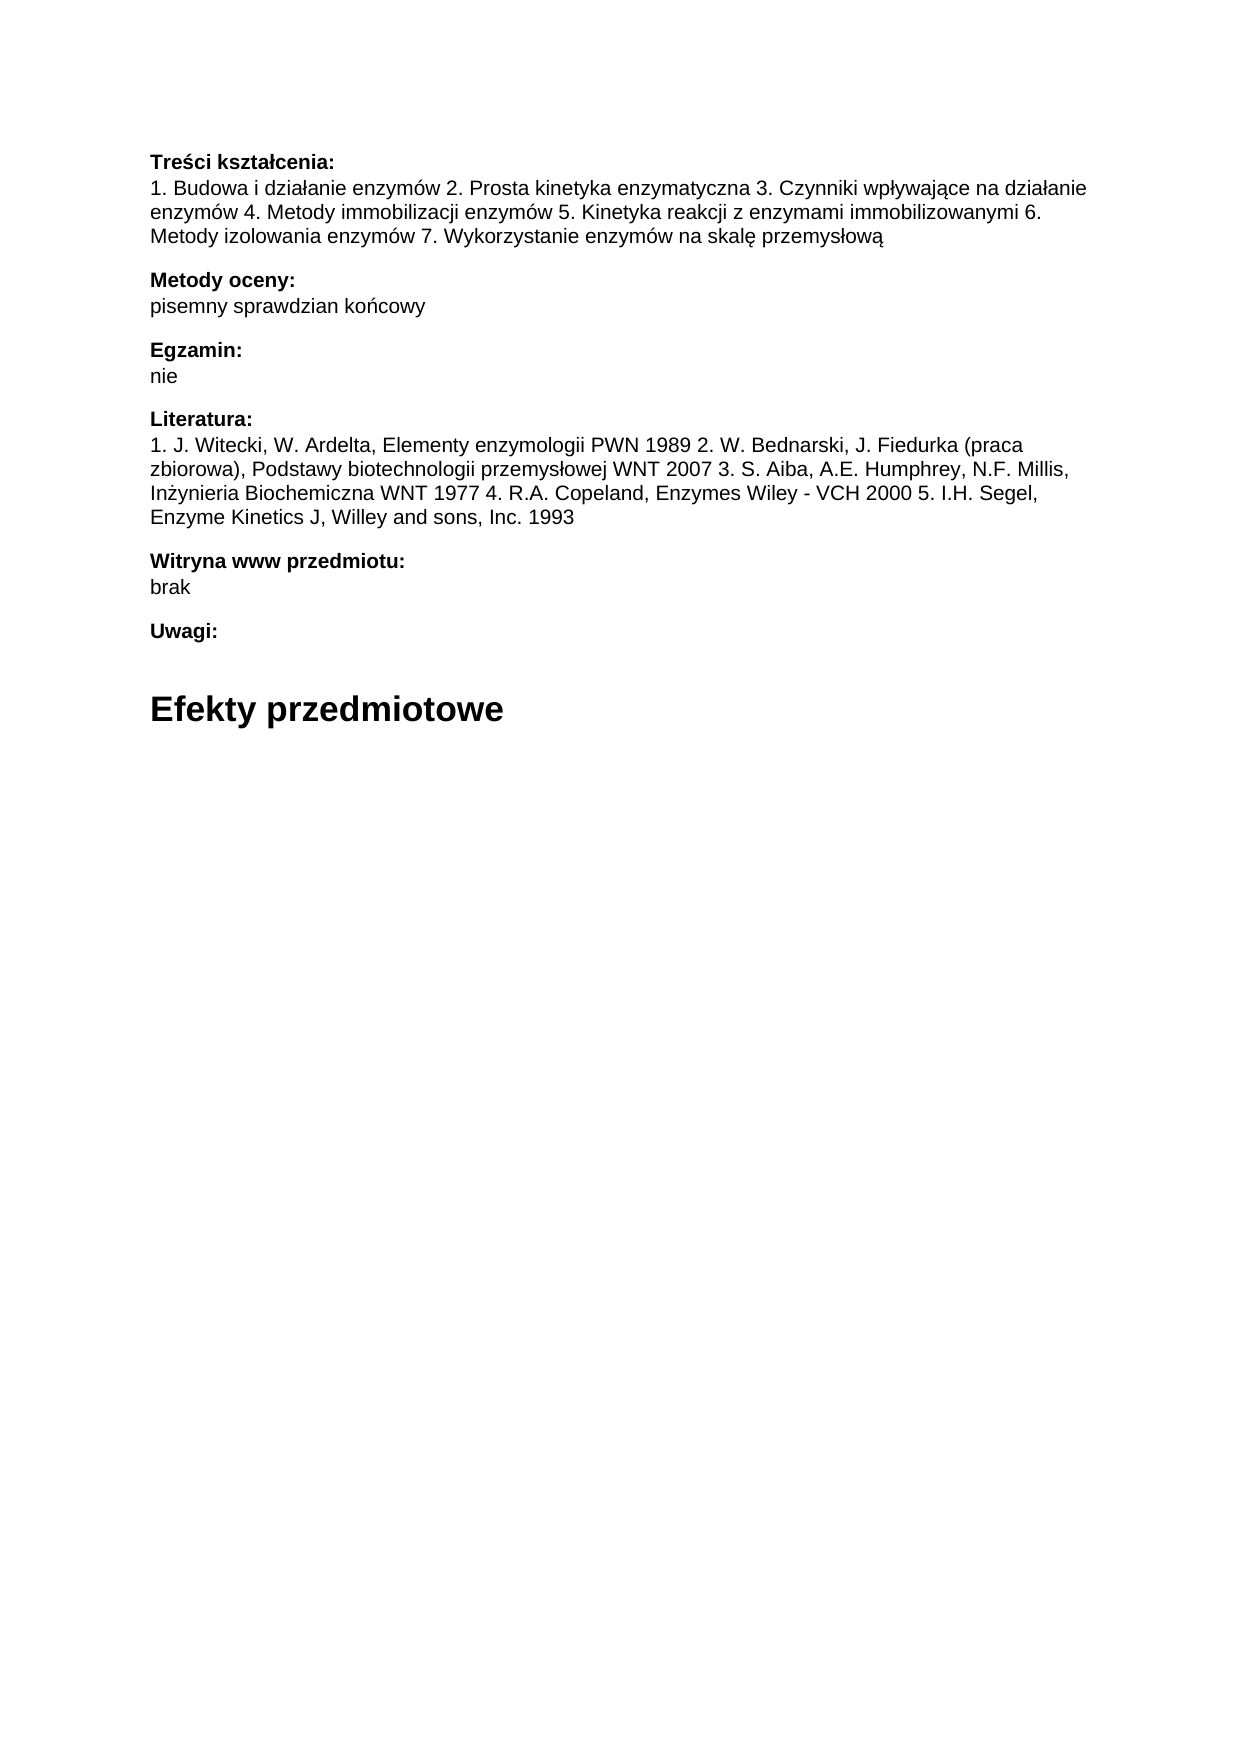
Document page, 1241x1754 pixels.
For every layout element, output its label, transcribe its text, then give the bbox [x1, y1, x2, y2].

text Treści kształcenia: [150, 150, 1090, 174]
text Witryna www przedmiotu: [150, 549, 1090, 573]
text pisemny sprawdzian końcowy [150, 294, 1090, 318]
text nie [150, 363, 1090, 387]
text Uwagi: [150, 619, 1090, 643]
text Metody oceny: [150, 268, 1090, 292]
text 1. J. Witecki, W. Ardelta, Elementy enzymologii PWN 1989 2. W. Bednarski, J. Fiedurka (praca zbiorowa), Podstawy biotechnologii przemysłowej WNT 2007 3. S. Aiba, A.E. Humphrey, N.F. Millis, Inżynieria Biochemiczna WNT 1977 4. R.A. Copeland, Enzymes Wiley - VCH 2000 5. I.H. Segel, Enzyme Kinetics J, Willey and sons, Inc. 1993 [150, 433, 1090, 529]
text brak [150, 575, 1090, 599]
text 1. Budowa i działanie enzymów 2. Prosta kinetyka enzymatyczna 3. Czynniki wpływające na działanie enzymów 4. Metody immobilizacji enzymów 5. Kinetyka reakcji z enzymami immobilizowanymi 6. Metody izolowania enzymów 7. Wykorzystanie enzymów na skalę przemysłową [150, 176, 1090, 248]
subtitle Efekty przedmiotowe [150, 688, 1090, 729]
text Egzamin: [150, 337, 1090, 361]
text Literatura: [150, 407, 1090, 431]
